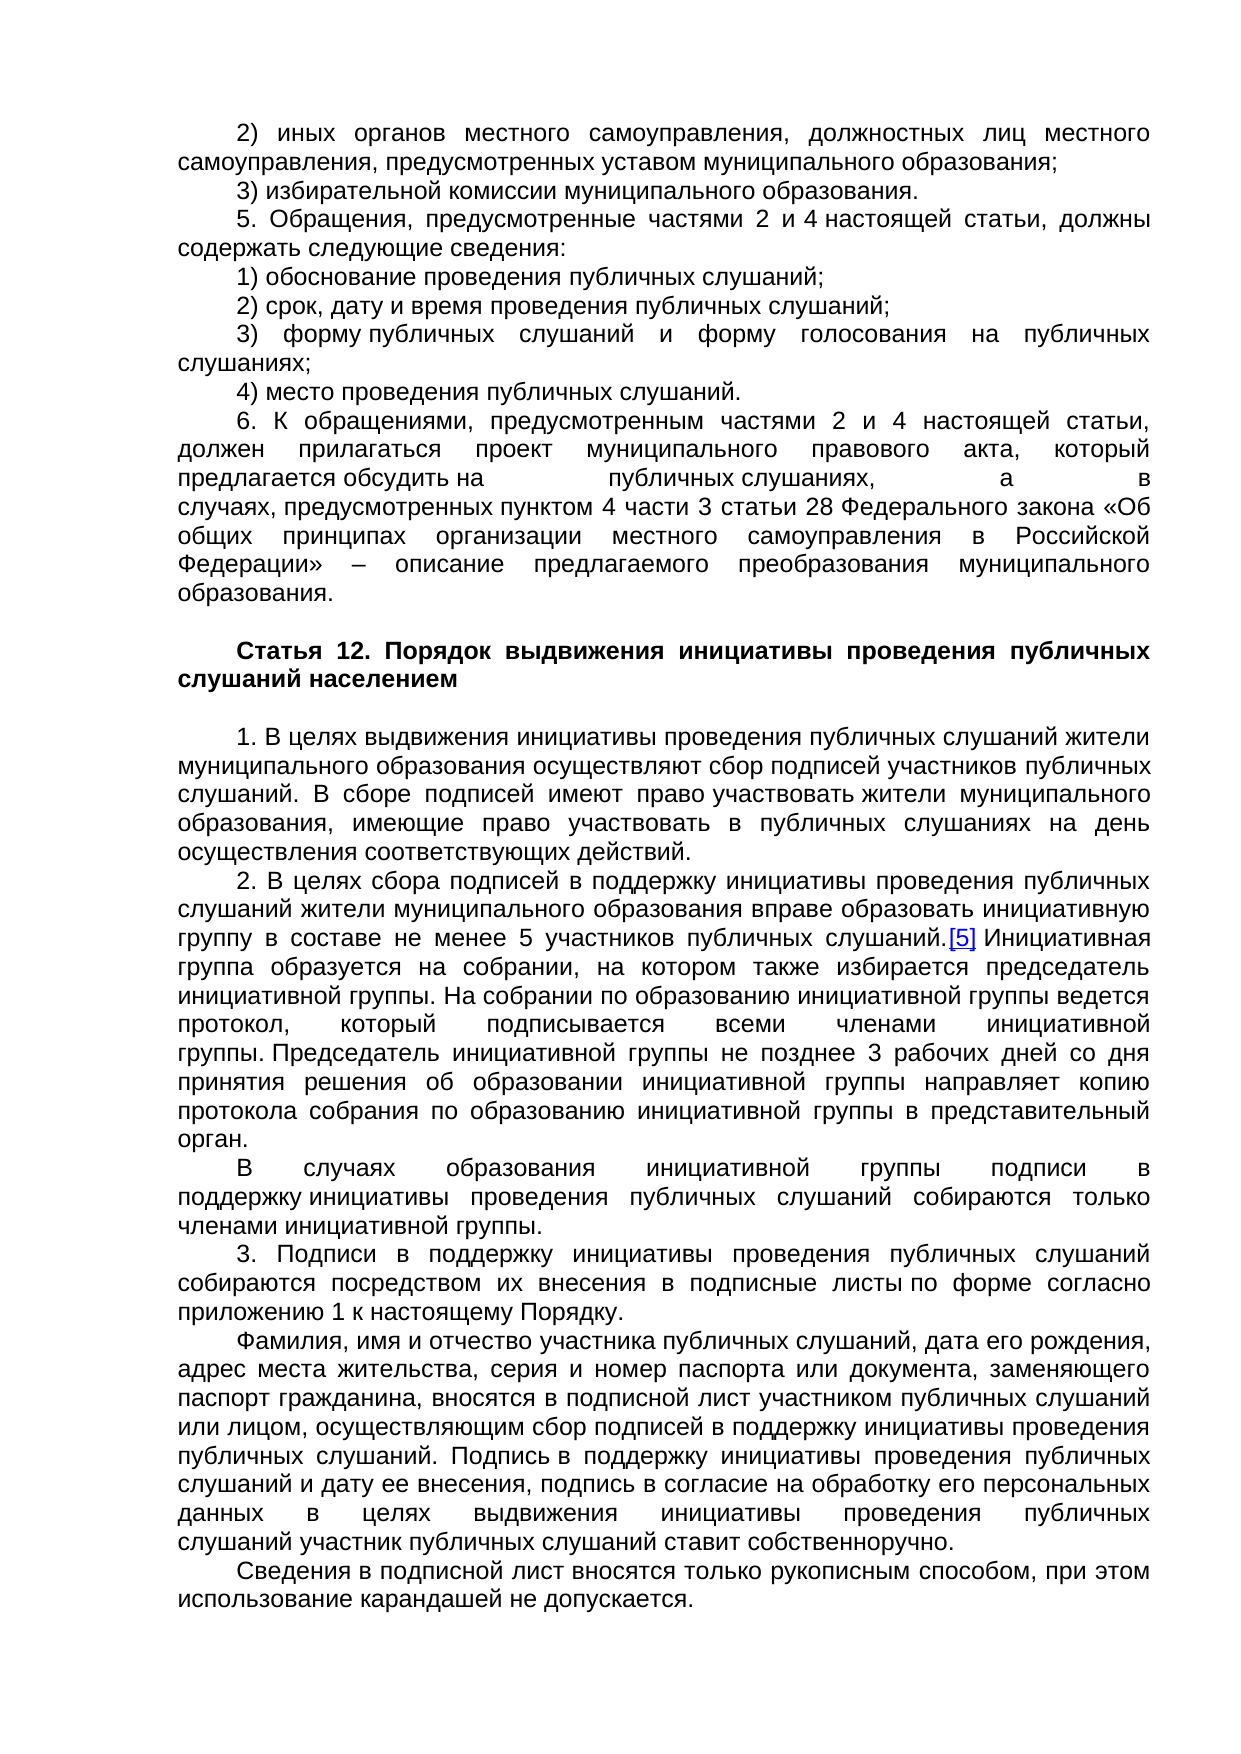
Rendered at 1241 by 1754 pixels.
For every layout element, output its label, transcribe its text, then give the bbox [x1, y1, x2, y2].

text Сведения в подписной лист вносятся только рукописным способом, при этом использование карандашей не допускается. [177, 1556, 1151, 1613]
text 3) форму публичных слушаний и форму голосования на публичных слушаниях; [177, 319, 1151, 377]
text 1) обоснование проведения публичных слушаний; [177, 262, 1151, 291]
text 5. Обращения, предусмотренные частями 2 и 4 настоящей статьи, должны содержать следующие сведения: [177, 204, 1151, 262]
text 2) иных органов местного самоуправления, должностных лиц местного самоуправления, предусмотренных уставом муниципального образования; [177, 118, 1151, 176]
text 4) место проведения публичных слушаний. [177, 377, 1151, 406]
text 1. В целях выдвижения инициативы проведения публичных слушаний жители муниципального образования осуществляют сбор подписей участников публичных слушаний. В сборе подписей имеют право участвовать жители муниципального образования, имеющие право участвовать в публичных слушаниях на день осуществления соответствующих действий. [177, 722, 1151, 866]
text 3. Подписи в поддержку инициативы проведения публичных слушаний собираются посредством их внесения в подписные листы по форме согласно приложению 1 к настоящему Порядку. [177, 1239, 1151, 1326]
text 3) избирательной комиссии муниципального образования. [177, 176, 1151, 204]
text 2) срок, дату и время проведения публичных слушаний; [177, 291, 1151, 319]
text 6. К обращениями, предусмотренным частями 2 и 4 настоящей статьи, должен прилагаться проект муниципального правового акта, который предлагается обсудить на публичных слушаниях, а в случаях, предусмотренных пунктом 4 части 3 статьи 28 Федерального закона «Об общих принципах организации местного самоуправления в Российской Федерации» – описание предлагаемого преобразования муниципального образования. [177, 406, 1151, 607]
text 2. В целях сбора подписей в поддержку инициативы проведения публичных слушаний жители муниципального образования вправе образовать инициативную группу в составе не менее 5 участников публичных слушаний.[5] Инициативная группа образуется на собрании, на котором также избирается председатель инициативной группы. На собрании по образованию инициативной группы ведется протокол, который подписывается всеми членами инициативной группы. Председатель инициативной группы не позднее 3 рабочих дней со дня принятия решения об образовании инициативной группы направляет копию протокола собрания по образованию инициативной группы в представительный орган. [177, 866, 1151, 1153]
text В случаях образования инициативной группы подписи в поддержку инициативы проведения публичных слушаний собираются только членами инициативной группы. [177, 1153, 1151, 1239]
text Фамилия, имя и отчество участника публичных слушаний, дата его рождения, адрес места жительства, серия и номер паспорта или документа, заменяющего паспорт гражданина, вносятся в подписной лист участником публичных слушаний или лицом, осуществляющим сбор подписей в поддержку инициативы проведения публичных слушаний. Подпись в поддержку инициативы проведения публичных слушаний и дату ее внесения, подпись в согласие на обработку его персональных данных в целях выдвижения инициативы проведения публичных слушаний участник публичных слушаний ставит собственноручно. [177, 1326, 1151, 1556]
text Статья 12. Порядок выдвижения инициативы проведения публичных слушаний населением [177, 636, 1151, 693]
